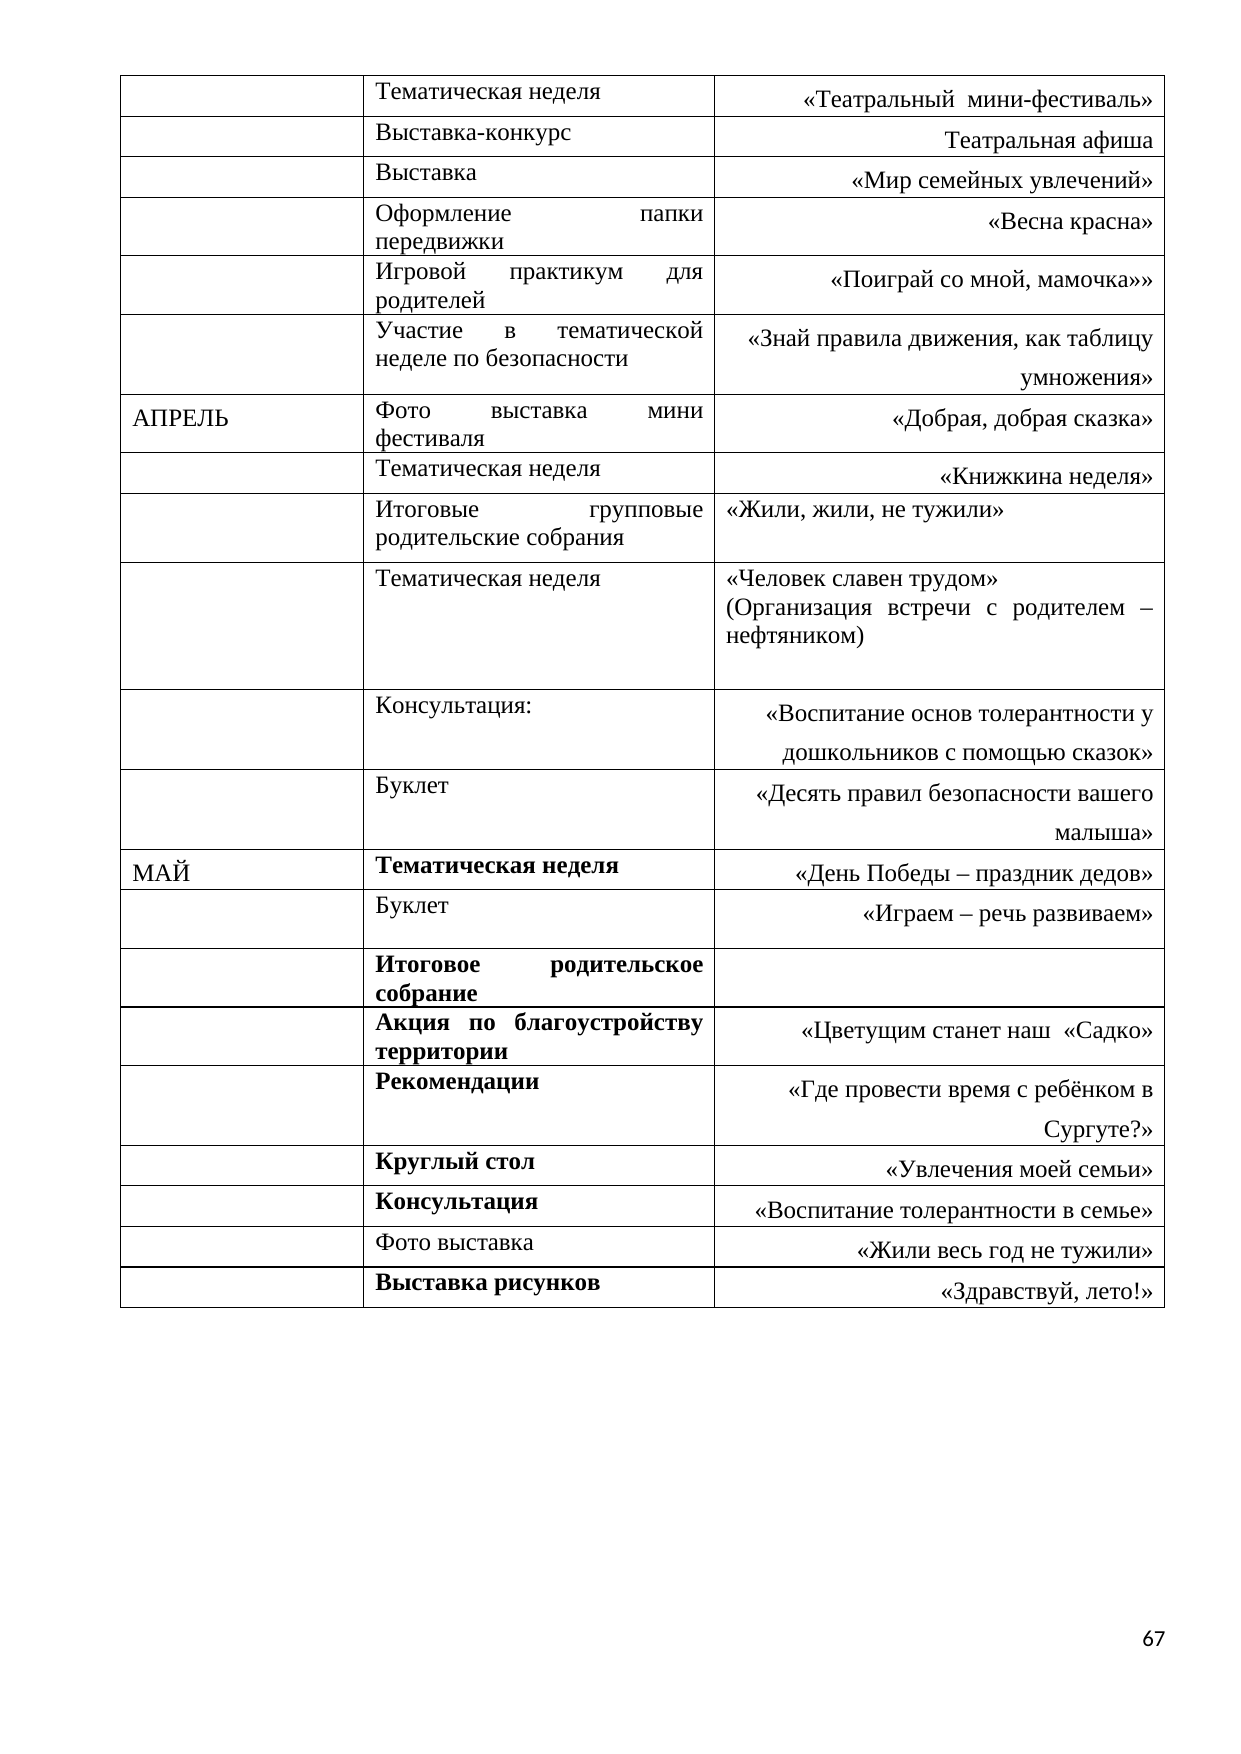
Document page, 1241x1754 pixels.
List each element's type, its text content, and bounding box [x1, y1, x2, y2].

table_cell Тематическая неделя [364, 453, 714, 493]
table_cell [121, 1227, 363, 1266]
table_cell Оформление папки передвижки [364, 198, 714, 255]
table_cell «Воспитание толерантности в семье» [715, 1186, 1164, 1226]
table_cell «Воспитание основ толерантности у дошкольников с помощью сказок» [715, 690, 1164, 769]
table_cell Консультация [364, 1186, 714, 1226]
table_cell Фото выставка мини фестиваля [364, 395, 714, 452]
table_cell Тематическая неделя [364, 850, 714, 889]
table_cell Итоговые групповые родительские собрания [364, 494, 714, 562]
table_cell «Весна красна» [715, 198, 1164, 255]
table_cell Рекомендации [364, 1066, 714, 1145]
table_cell «Книжкина неделя» [715, 453, 1164, 493]
table_cell [121, 453, 363, 493]
table_cell «Жили, жили, не тужили» [715, 494, 1164, 562]
table_cell Выставка [364, 157, 714, 197]
table_cell [121, 76, 363, 116]
table_cell Игровой практикум для родителей [364, 256, 714, 314]
table_cell Итоговое родительское собрание [364, 949, 714, 1006]
table_cell [121, 198, 363, 255]
table_cell [121, 1268, 363, 1307]
table_cell «Здравствуй, лето!» [715, 1268, 1164, 1307]
table_cell [121, 1066, 363, 1145]
table_cell «Мир семейных увлечений» [715, 157, 1164, 197]
table_cell Фото выставка [364, 1227, 714, 1266]
table_cell [121, 563, 363, 689]
table_cell Акция по благоустройству территории [364, 1008, 714, 1065]
table_cell «Знай правила движения, как таблицу умножения» [715, 315, 1164, 394]
table_cell «Где провести время с ребёнком в Сургуте?» [715, 1066, 1164, 1145]
table_cell Театральная афиша [715, 117, 1164, 156]
table_cell Выставка-конкурс [364, 117, 714, 156]
table_cell «Театральный мини-фестиваль» [715, 76, 1164, 116]
table_cell «Поиграй со мной, мамочка»» [715, 256, 1164, 314]
table_cell Участие в тематической неделе по безопасности [364, 315, 714, 394]
table_cell «Жили весь год не тужили» [715, 1227, 1164, 1266]
table_cell Май [121, 850, 363, 889]
table_cell [121, 1186, 363, 1226]
table_cell [121, 1008, 363, 1065]
table_cell Буклет [364, 890, 714, 948]
table_cell Круглый стол [364, 1146, 714, 1185]
table_cell «День Победы – праздник дедов» [715, 850, 1164, 889]
table_cell [121, 890, 363, 948]
table_cell «Играем – речь развиваем» [715, 890, 1164, 948]
table_cell [715, 949, 1164, 1006]
table_cell [121, 770, 363, 849]
table_cell «Увлечения моей семьи» [715, 1146, 1164, 1185]
table_cell [121, 117, 363, 156]
table_cell Буклет [364, 770, 714, 849]
table_cell [121, 494, 363, 562]
table_cell «Добрая, добрая сказка» [715, 395, 1164, 452]
table_cell Выставка рисунков [364, 1268, 714, 1307]
table_cell Апрель [121, 395, 363, 452]
table_cell Консультация: [364, 690, 714, 769]
table_cell [121, 690, 363, 769]
table_cell [121, 1146, 363, 1185]
table_cell Тематическая неделя [364, 76, 714, 116]
table_cell «Человек славен трудом» (Организация встречи с родителем – нефтяником) [715, 563, 1164, 689]
table_cell «Десять правил безопасности вашего малыша» [715, 770, 1164, 849]
table_cell «Цветущим станет наш «Садко» [715, 1008, 1164, 1065]
table_cell [121, 949, 363, 1006]
table_cell Тематическая неделя [364, 563, 714, 689]
table_cell [121, 256, 363, 314]
table_cell [121, 157, 363, 197]
table_cell [121, 315, 363, 394]
